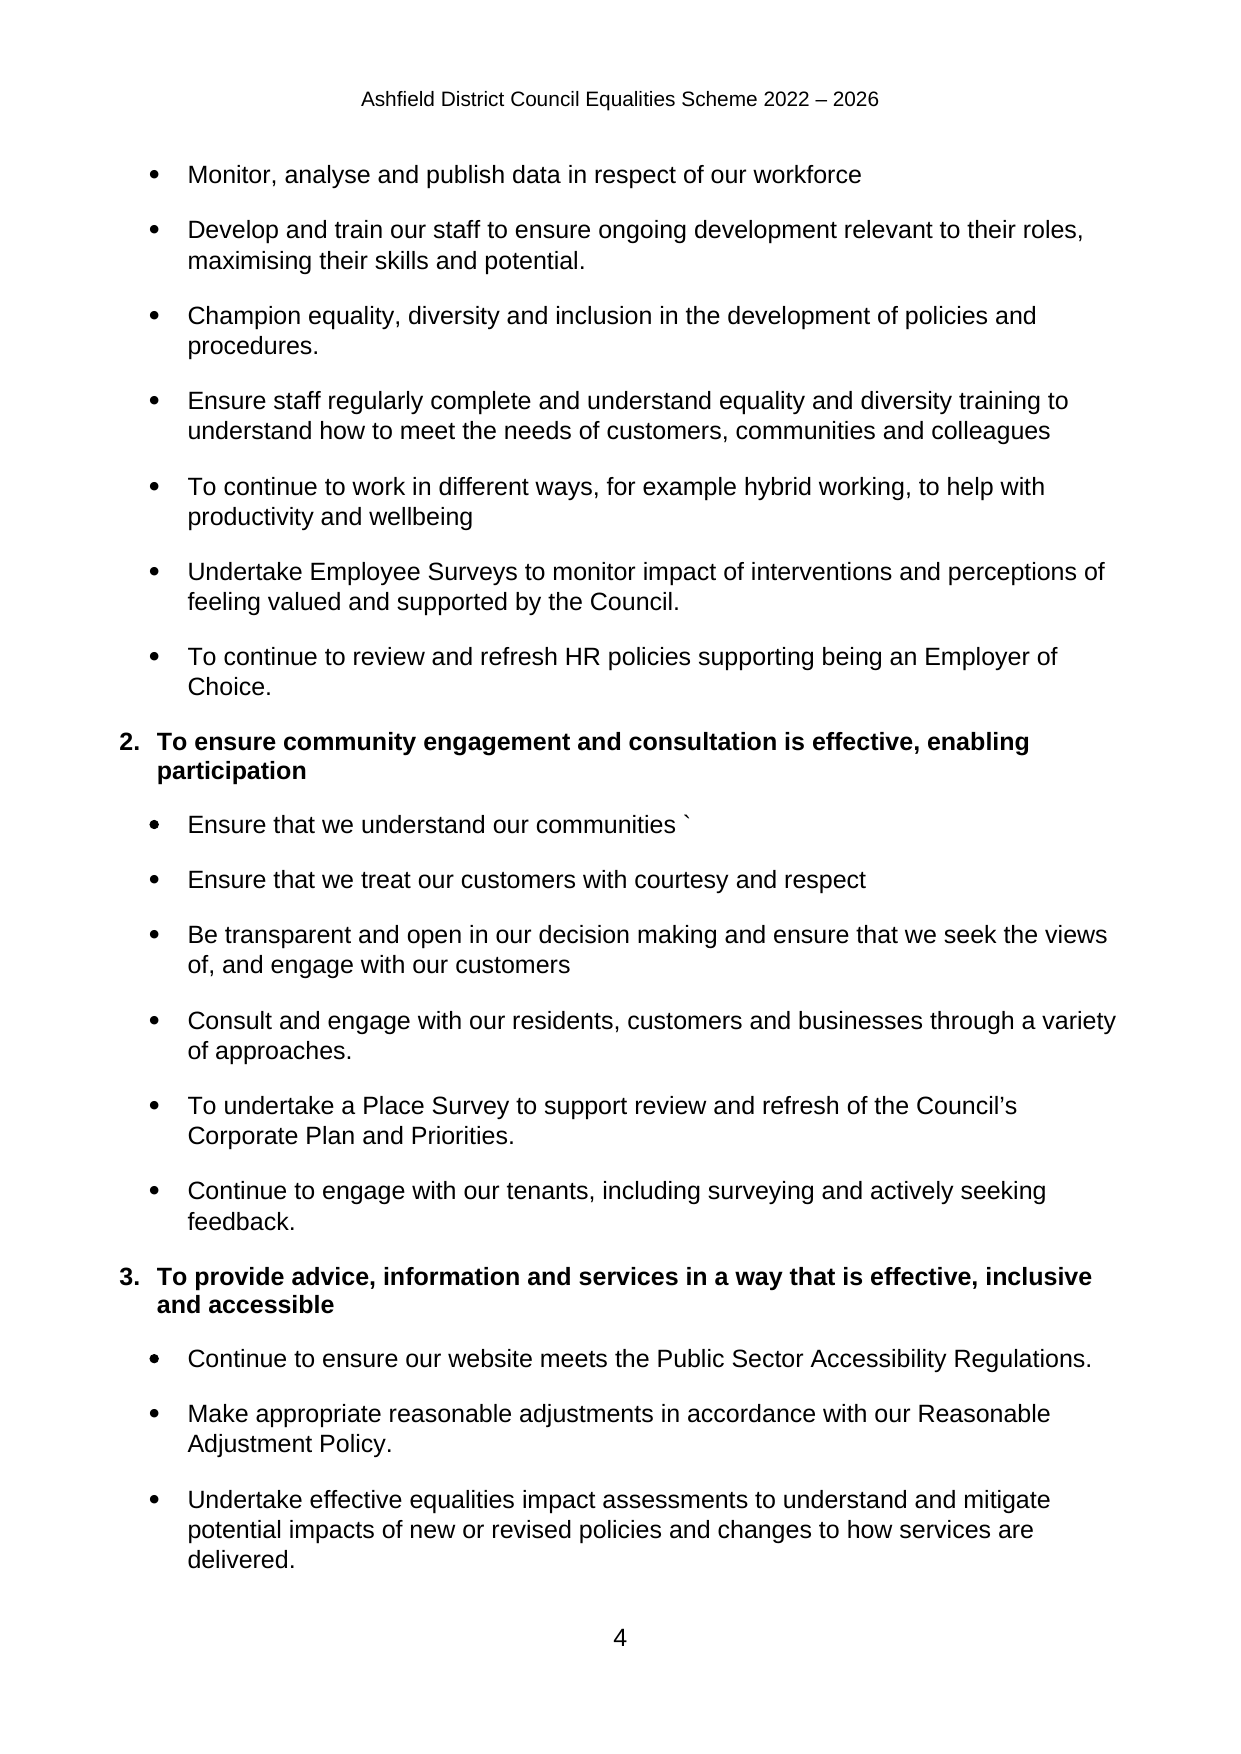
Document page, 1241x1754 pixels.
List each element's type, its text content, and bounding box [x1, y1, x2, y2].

list To undertake a Place Survey to support review and refresh of the Council’s Corporate Plan and Priorities. [150, 1091, 1128, 1150]
list Consult and engage with our residents, customers and businesses through a variety of approaches. [150, 1006, 1128, 1064]
list Ensure that we treat our customers with courtesy and respect [150, 865, 1128, 894]
list Continue to engage with our tenants, including surveying and actively seeking feedback. [150, 1176, 1128, 1235]
list Make appropriate reasonable adjustments in accordance with our Reasonable Adjustment Policy. [150, 1399, 1128, 1458]
list Monitor, analyse and publish data in respect of our workforce [150, 160, 1128, 189]
list Be transparent and open in our decision making and ensure that we seek the views of, and engage with our customers [150, 920, 1128, 979]
list To ensure community engagement and consultation is effective, enabling participation [119, 727, 1128, 785]
list Undertake effective equalities impact assessments to understand and mitigate potential impacts of new or revised policies and changes to how services are delivered. [150, 1484, 1128, 1574]
list Undertake Employee Surveys to monitor impact of interventions and perceptions of feeling valued and supported by the Council. [150, 557, 1128, 616]
list Develop and train our staff to ensure ongoing development relevant to their roles, maximising their skills and potential. [150, 216, 1128, 274]
list To continue to work in different ways, for example hybrid working, to help with productivity and wellbeing [150, 471, 1128, 530]
list Ensure staff regularly complete and understand equality and diversity training to understand how to meet the needs of customers, communities and colleagues [150, 386, 1128, 445]
list Ensure that we understand our communities ` [150, 810, 1128, 839]
list Champion equality, diversity and inclusion in the development of policies and procedures. [150, 301, 1128, 360]
list To continue to review and refresh HR policies supporting being an Employer of Choice. [150, 642, 1128, 701]
list Continue to ensure our website meets the Public Sector Accessibility Regulations. [150, 1344, 1128, 1373]
list To provide advice, information and services in a way that is effective, inclusive and accessible [119, 1262, 1128, 1319]
